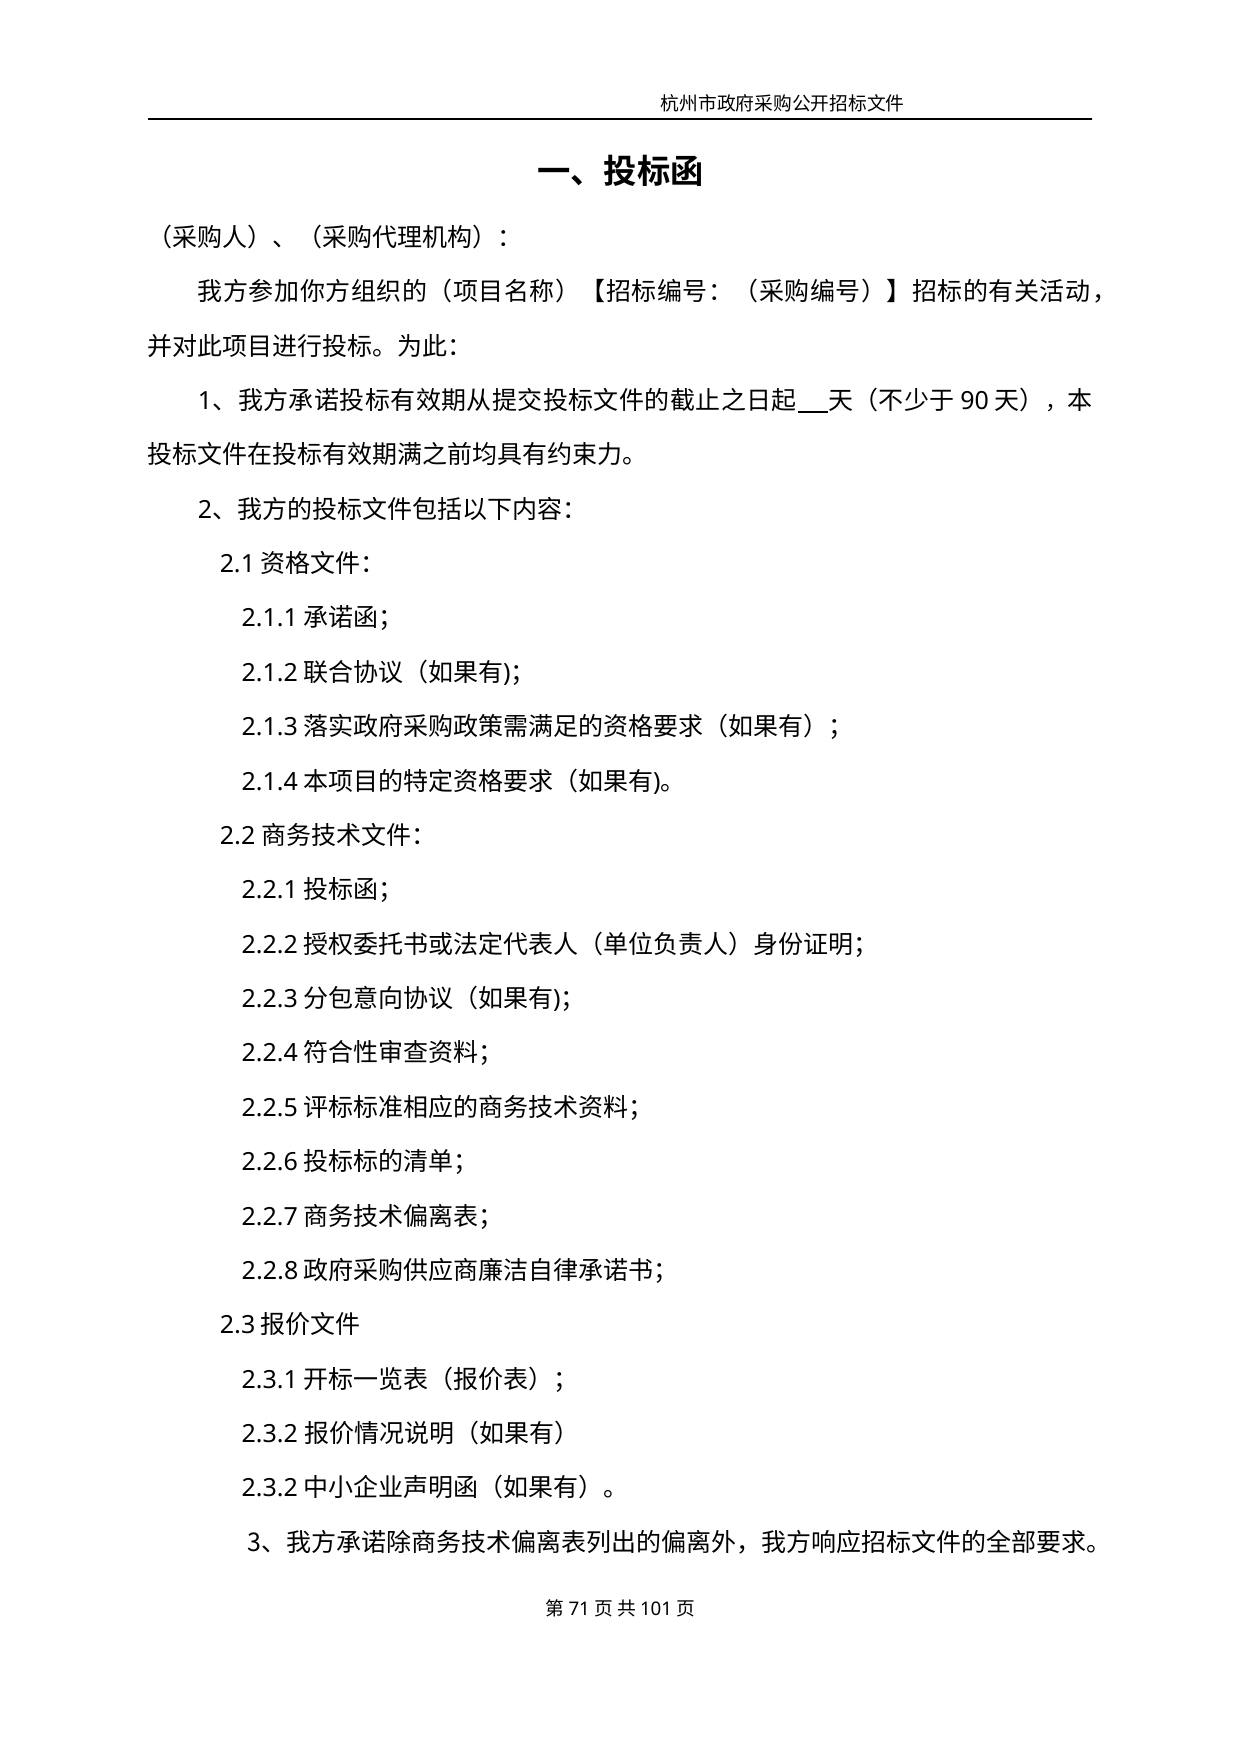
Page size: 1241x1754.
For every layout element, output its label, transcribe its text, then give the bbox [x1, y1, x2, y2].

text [148, 1522, 1092, 1558]
text 2.2 商务技术文件： [169, 815, 1092, 852]
text 2.3报价文件 [169, 1305, 1092, 1341]
text 我方参加你方组织的（项目名称）【招标编号：（采购编号）】招标的有关活动，并对此项目进行投标。为此： [148, 272, 1092, 362]
text 1、我方承诺投标有效期从提交投标文件的截止之日起 天（不少于90天），本投标文件在投标有效期满之前均具有约束力。 [148, 380, 1092, 471]
text 2.1.4本项目的特定资格要求（如果有)。 [191, 761, 1092, 797]
text 一、投标函 [148, 145, 1092, 193]
text 2.2.2授权委托书或法定代表人（单位负责人）身份证明； [191, 924, 1092, 960]
text 2.2.7商务技术偏离表； [191, 1196, 1092, 1232]
text 2.2.4符合性审查资料； [191, 1033, 1092, 1069]
text 2.2.5评标标准相应的商务技术资料； [191, 1087, 1092, 1123]
text 2.3.2中小企业声明函（如果有）。 [191, 1468, 1092, 1504]
text 2.3.1开标一览表（报价表）； [191, 1359, 1092, 1395]
text 2.3.2 报价情况说明（如果有） [191, 1413, 1092, 1450]
text 2、我方的投标文件包括以下内容： [148, 489, 1092, 525]
text 2.2.1投标函； [191, 870, 1092, 906]
text 2.1.3落实政府采购政策需满足的资格要求（如果有）； [191, 707, 1092, 743]
text 2.2.8政府采购供应商廉洁自律承诺书； [191, 1250, 1092, 1287]
text 2.1资格文件： [169, 543, 1092, 580]
text （采购人）、（采购代理机构）： [148, 217, 1092, 253]
text 2.2.3分包意向协议（如果有)； [191, 978, 1092, 1015]
text 2.1.1承诺函； [191, 598, 1092, 634]
text 2.2.6投标标的清单； [191, 1142, 1092, 1178]
text 2.1.2联合协议（如果有)； [191, 652, 1092, 688]
